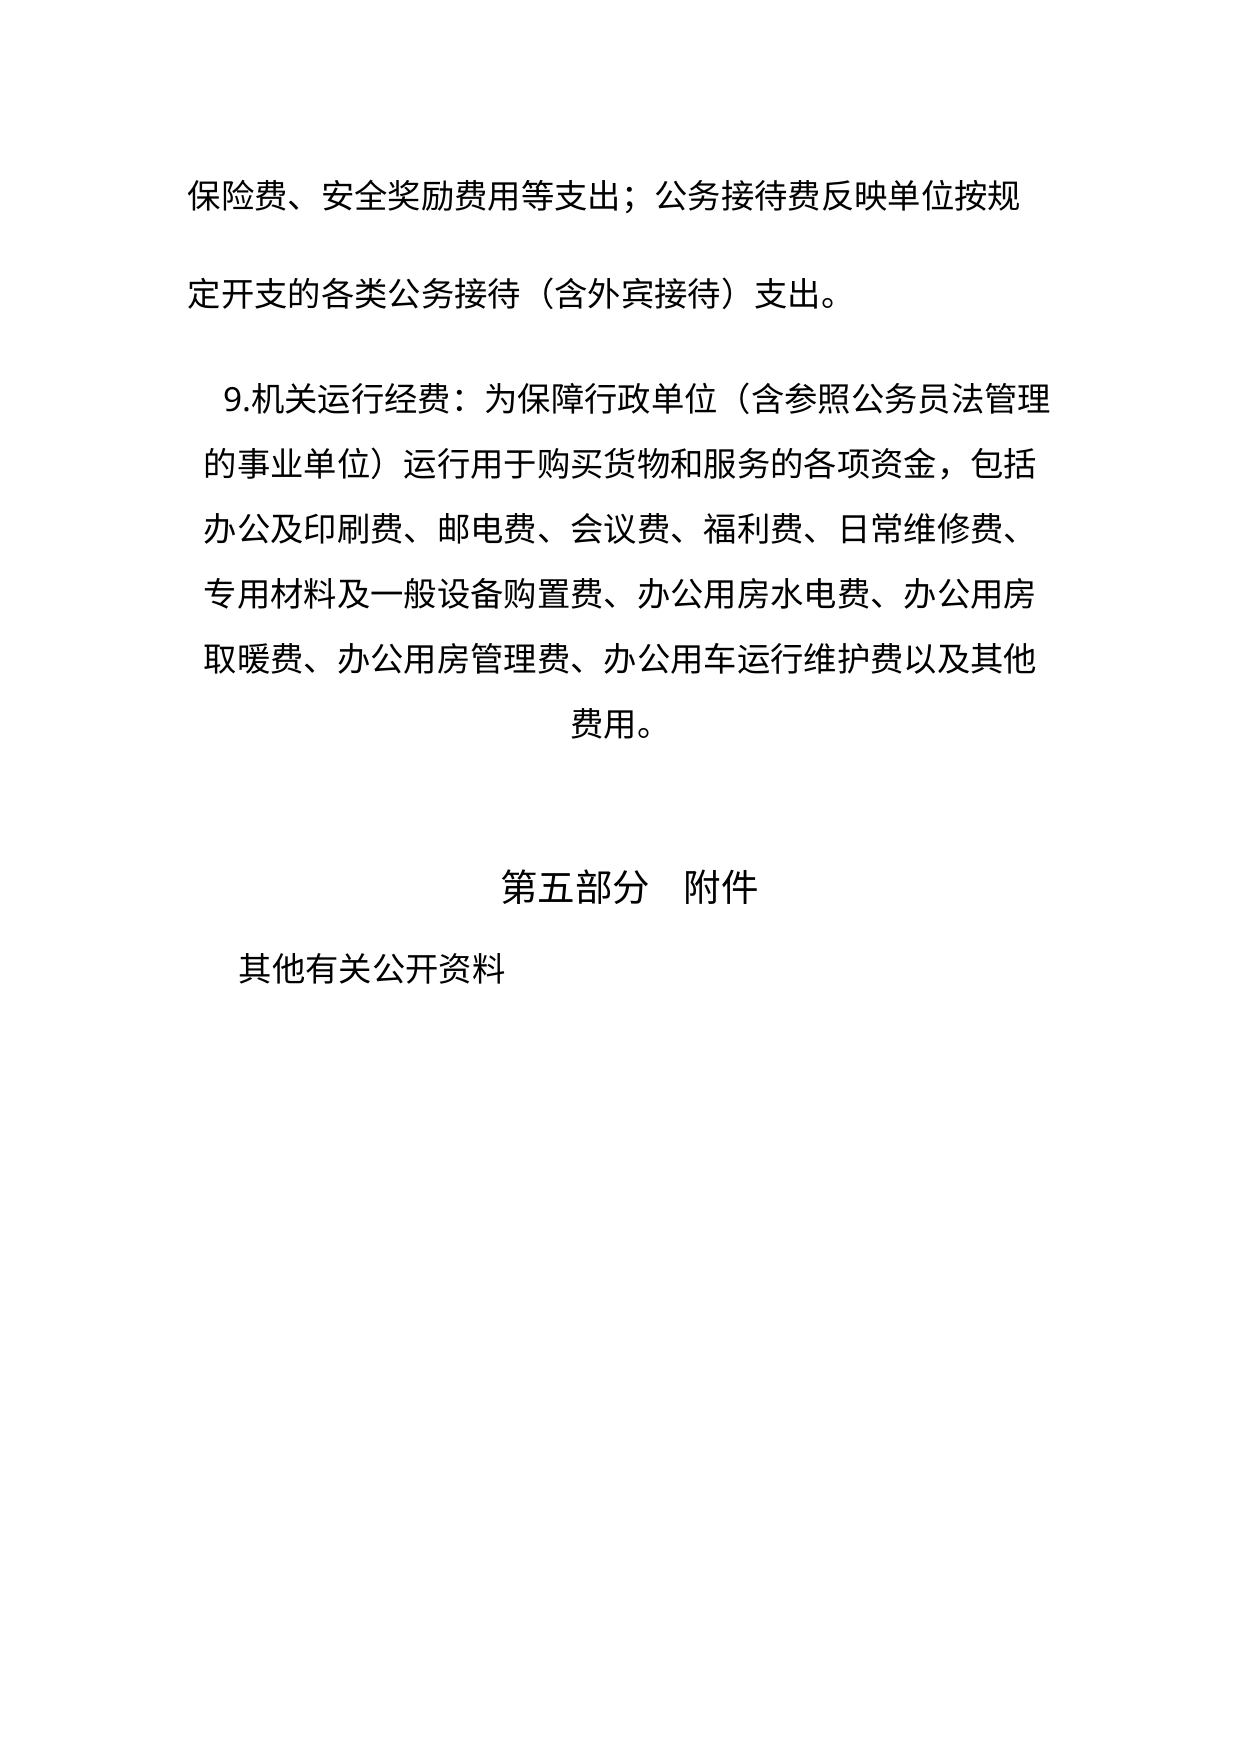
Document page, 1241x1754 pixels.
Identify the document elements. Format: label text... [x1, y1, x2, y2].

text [187, 162, 1053, 324]
text 9.机关运行经费：为保障行政单位（含参照公务员法管理的事业单位）运行用于购买货物和服务的各项资金，包括办公及印刷费、邮电费、会议费、福利费、日常维修费、专用材料及一般设备购置费、办公用房水电费、办公用房取暖费、办公用房管理费、办公用车运行维护费以及其他费用。 [187, 365, 1053, 755]
text 第五部分 附件 [187, 853, 1053, 918]
text 其他有关公开资料 [187, 934, 1053, 999]
